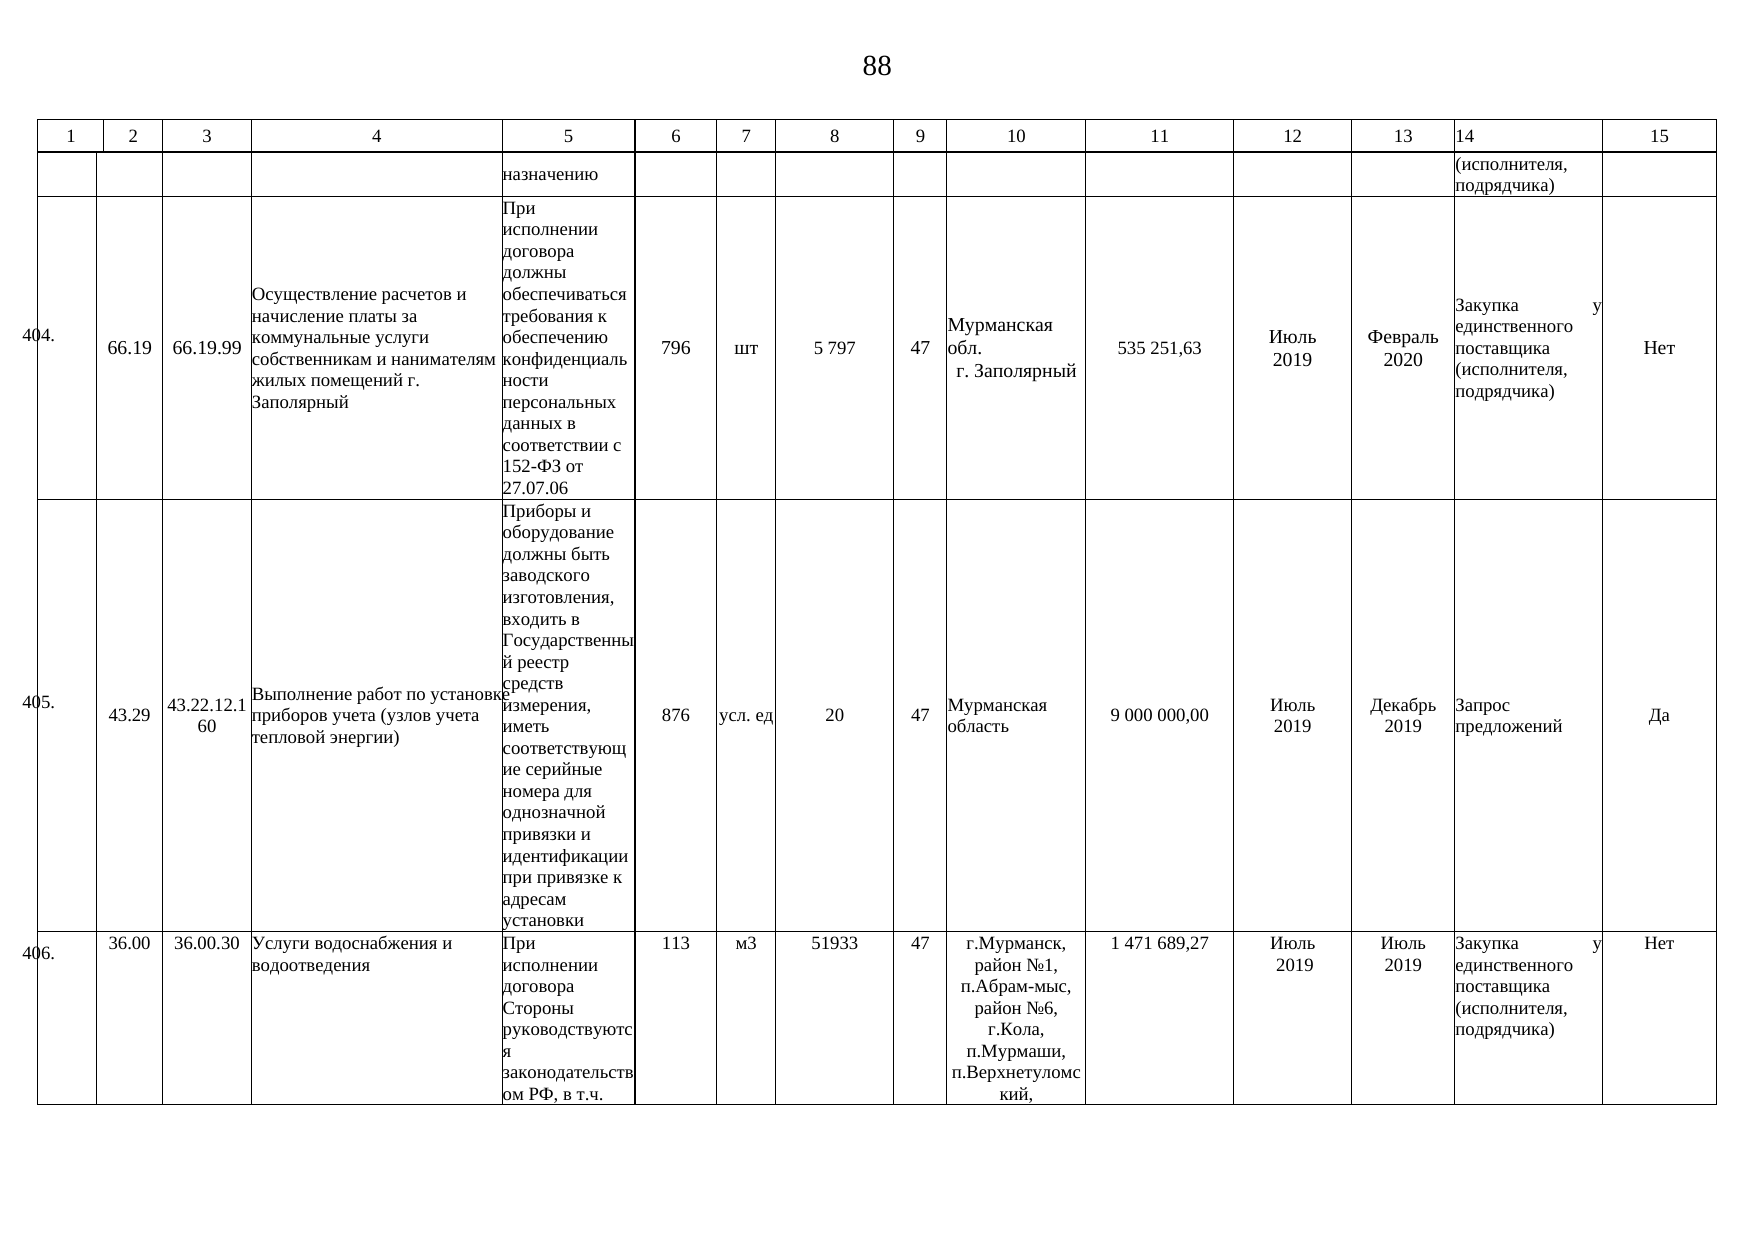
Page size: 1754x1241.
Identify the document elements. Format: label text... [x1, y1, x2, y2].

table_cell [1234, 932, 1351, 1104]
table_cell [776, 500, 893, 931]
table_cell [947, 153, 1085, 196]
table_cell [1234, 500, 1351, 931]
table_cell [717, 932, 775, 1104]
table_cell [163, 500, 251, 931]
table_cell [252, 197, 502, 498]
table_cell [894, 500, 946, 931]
table_header 9 [894, 120, 946, 151]
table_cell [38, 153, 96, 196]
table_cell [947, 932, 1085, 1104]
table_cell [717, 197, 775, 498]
table_header 5 [503, 120, 634, 151]
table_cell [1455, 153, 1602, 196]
table_header 15 [1603, 120, 1716, 151]
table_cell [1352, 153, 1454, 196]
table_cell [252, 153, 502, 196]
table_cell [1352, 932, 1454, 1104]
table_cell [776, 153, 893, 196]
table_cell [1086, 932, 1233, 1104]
table_header 13 [1352, 120, 1454, 151]
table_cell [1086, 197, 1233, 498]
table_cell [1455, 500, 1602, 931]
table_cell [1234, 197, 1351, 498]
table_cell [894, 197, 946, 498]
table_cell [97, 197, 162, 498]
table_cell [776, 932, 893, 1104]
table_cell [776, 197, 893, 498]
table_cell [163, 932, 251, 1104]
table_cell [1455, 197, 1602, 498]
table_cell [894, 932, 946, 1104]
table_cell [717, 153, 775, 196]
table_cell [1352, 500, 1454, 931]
table_header 2 [104, 120, 162, 151]
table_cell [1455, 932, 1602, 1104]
table_header 11 [1086, 120, 1233, 151]
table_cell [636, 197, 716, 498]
table_header 10 [947, 120, 1085, 151]
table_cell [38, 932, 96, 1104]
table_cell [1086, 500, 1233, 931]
table_header 8 [776, 120, 893, 151]
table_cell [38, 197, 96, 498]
table_header 6 [636, 120, 716, 151]
table_header 4 [252, 120, 502, 151]
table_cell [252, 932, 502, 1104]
table_header 1 [38, 120, 103, 151]
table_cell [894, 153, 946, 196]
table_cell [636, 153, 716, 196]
table_header 14 [1455, 120, 1602, 151]
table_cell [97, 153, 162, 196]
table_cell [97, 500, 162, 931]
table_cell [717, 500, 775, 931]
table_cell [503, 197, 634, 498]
table_header 12 [1234, 120, 1351, 151]
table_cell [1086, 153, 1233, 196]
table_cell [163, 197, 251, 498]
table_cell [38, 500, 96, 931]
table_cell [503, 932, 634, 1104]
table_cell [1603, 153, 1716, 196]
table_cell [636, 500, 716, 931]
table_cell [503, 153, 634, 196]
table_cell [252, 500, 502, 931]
table_header 3 [163, 120, 251, 151]
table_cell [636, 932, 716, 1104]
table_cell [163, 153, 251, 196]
table_header 7 [717, 120, 775, 151]
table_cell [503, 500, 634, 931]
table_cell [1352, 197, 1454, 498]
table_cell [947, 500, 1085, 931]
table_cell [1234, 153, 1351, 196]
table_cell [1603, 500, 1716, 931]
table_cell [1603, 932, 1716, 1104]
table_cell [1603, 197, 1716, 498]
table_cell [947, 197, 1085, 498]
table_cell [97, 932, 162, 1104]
